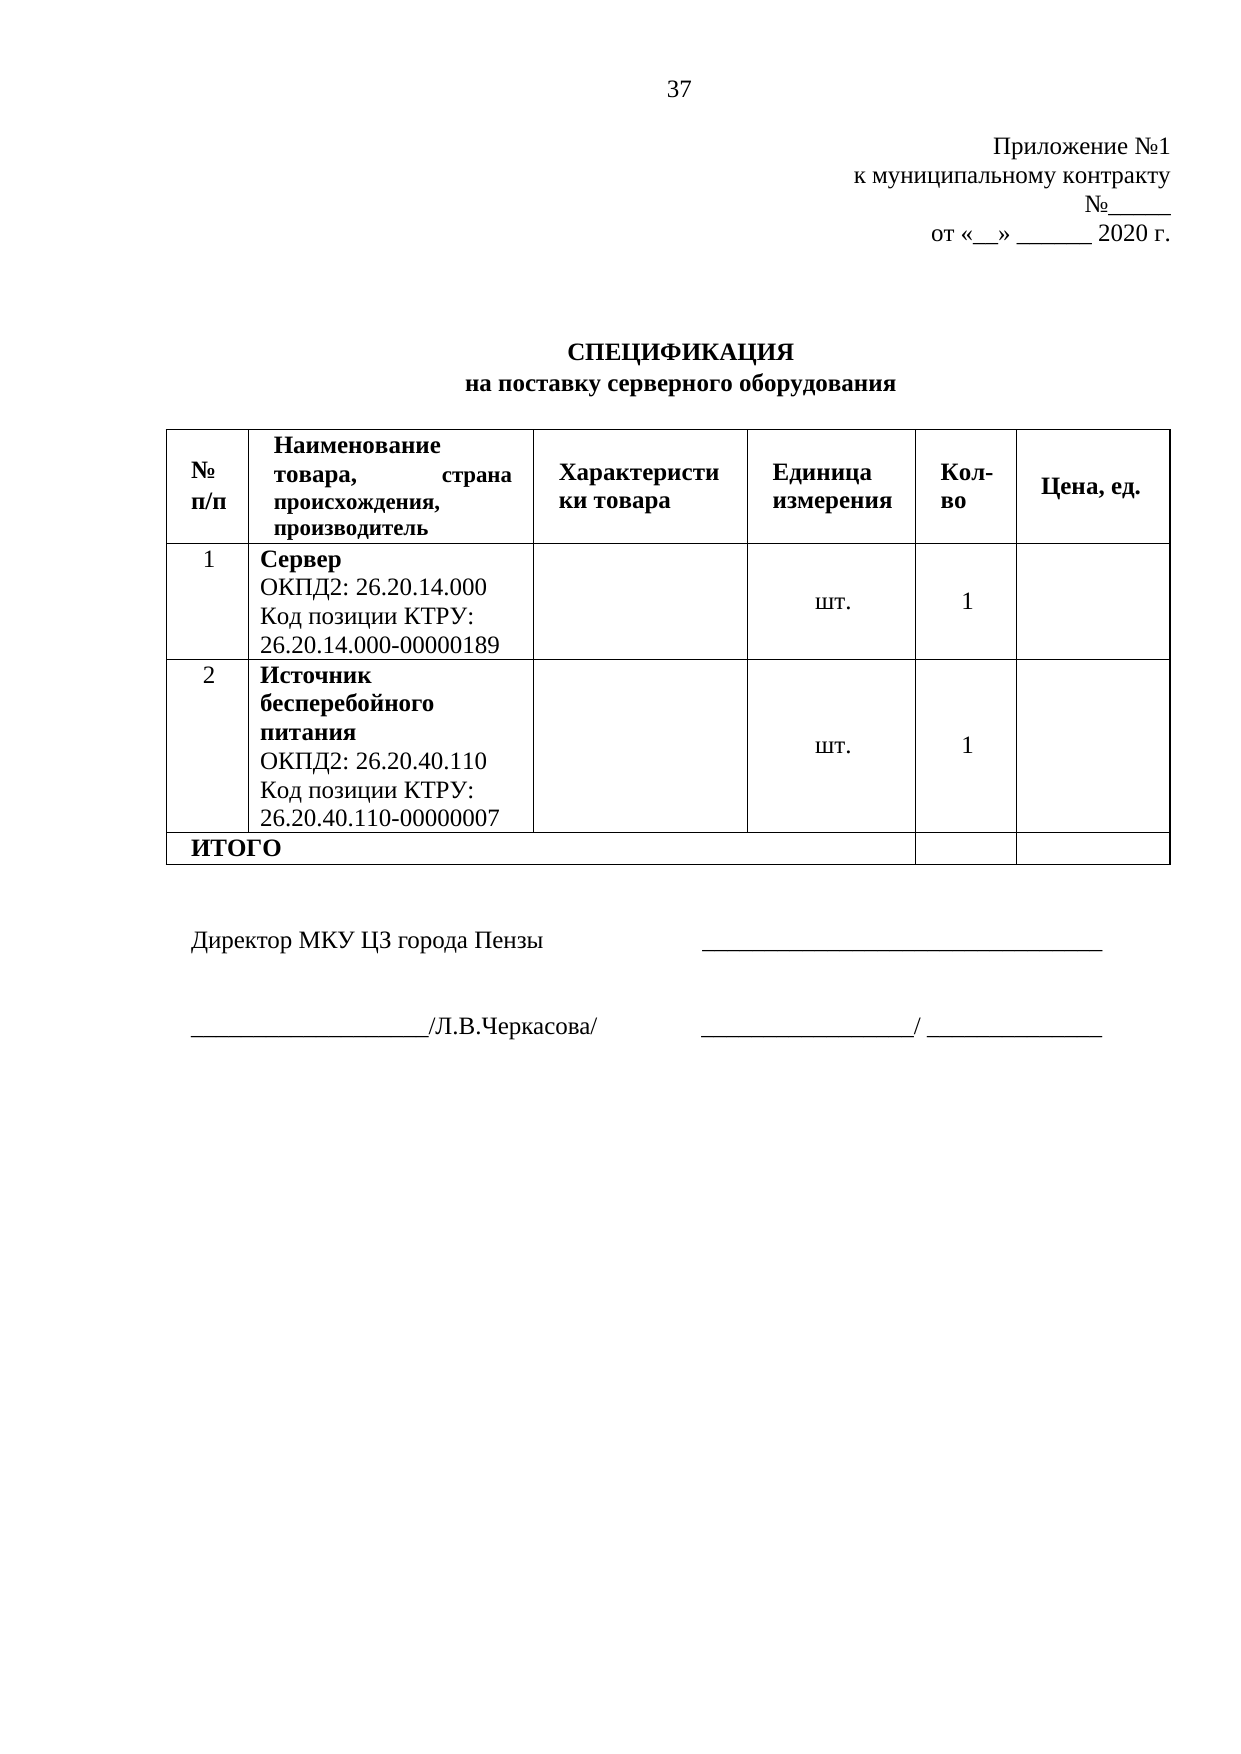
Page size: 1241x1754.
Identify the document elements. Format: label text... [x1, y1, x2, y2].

table_cell шт. [748, 660, 915, 832]
table_header № п/п [167, 430, 248, 543]
table_header Кол-во [916, 430, 1016, 543]
table_cell ИТОГО [167, 833, 915, 864]
table_cell [534, 544, 747, 659]
table_header Единица измерения [748, 430, 915, 543]
table_cell Источник бесперебойного питания ОКПД2: 26.20.40.110 Код позиции КТРУ: 26.20.40.110-00000007 [249, 660, 533, 832]
text №_____ [191, 189, 1171, 218]
table_header ________________________________ _________________/ ______________ [677, 896, 1170, 1068]
table_cell Сервер ОКПД2: 26.20.14.000 Код позиции КТРУ: 26.20.14.000-00000189 [249, 544, 533, 659]
table_cell 2 [167, 660, 248, 832]
text от «__» ______ 2020 г. [191, 218, 1171, 246]
table_cell [1017, 544, 1169, 659]
table_cell 1 [167, 544, 248, 659]
table_cell [534, 660, 747, 832]
table_cell 1 [916, 660, 1016, 832]
table_header Цена, ед. [1017, 430, 1169, 543]
table_header Характеристики товара [534, 430, 747, 543]
table_cell 1 [916, 544, 1016, 659]
table_cell [916, 833, 1016, 864]
text Приложение №1 [191, 131, 1171, 160]
table_cell шт. [748, 544, 915, 659]
text на поставку серверного оборудования [191, 368, 1171, 396]
table_cell [1017, 833, 1169, 864]
table_header Наименование товара, страна происхождения, производитель [249, 430, 533, 543]
table_cell [1017, 660, 1169, 832]
text к муниципальному контракту [191, 160, 1171, 189]
table_header Директор МКУ ЦЗ города Пензы ___________________/Л.В.Черкасова/ [166, 896, 677, 1068]
text СПЕЦИФИКАЦИЯ [191, 337, 1171, 366]
